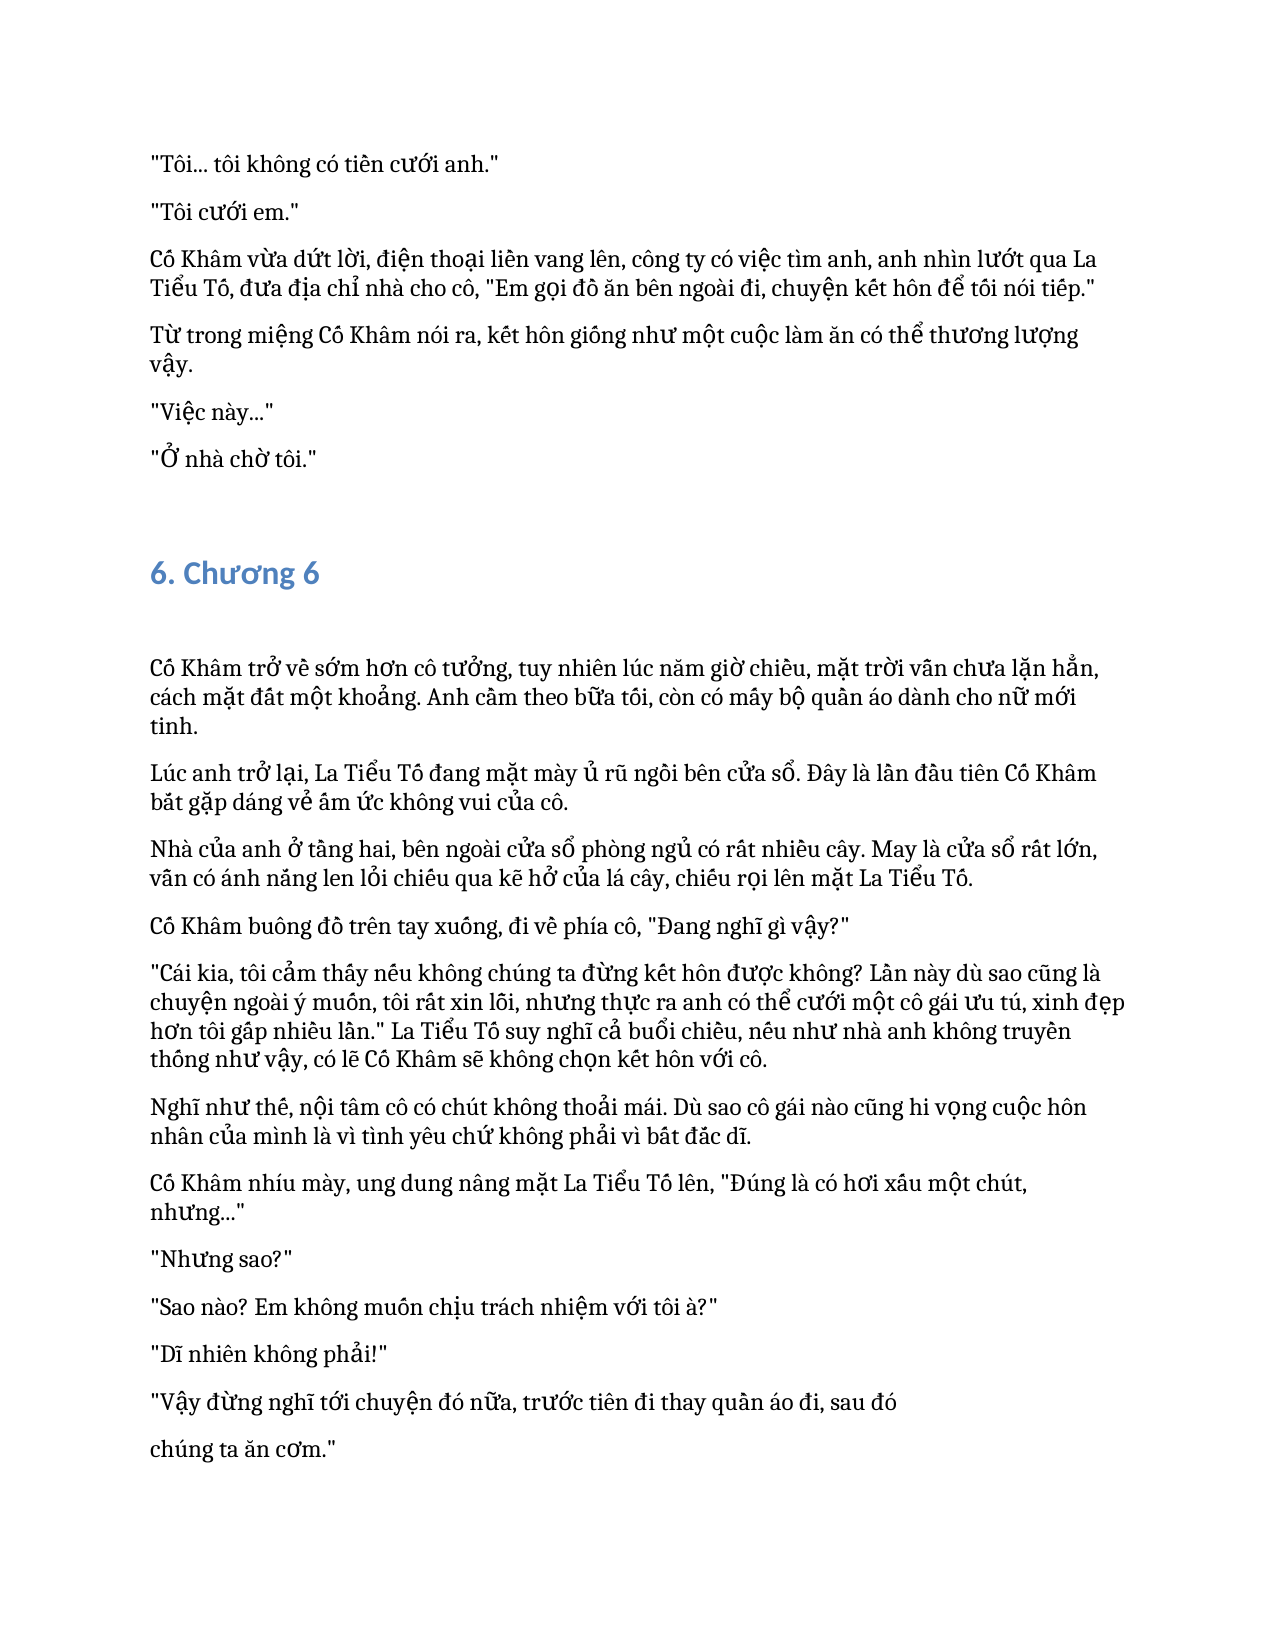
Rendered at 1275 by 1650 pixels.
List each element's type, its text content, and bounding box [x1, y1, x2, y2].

text "Sao nào? Em không muốn chịu trách nhiệm với tôi à?" [150, 1293, 1125, 1322]
text Cố Khâm buông đồ trên tay xuống, đi về phía cô, "Đang nghĩ gì vậy?" [150, 912, 1125, 940]
text Nghĩ như thế, nội tâm cô có chút không thoải mái. Dù sao cô gái nào cũng hi vọng cuộc hôn nhân của mình là vì tình yêu chứ không phải vì bất đắc dĩ. [150, 1093, 1125, 1150]
text Nhà của anh ở tầng hai, bên ngoài cửa sổ phòng ngủ có rất nhiều cây. May là cửa sổ rất lớn, vẫn có ánh nắng len lỏi chiếu qua kẽ hở của lá cây, chiếu rọi lên mặt La Tiểu Tố. [150, 835, 1125, 893]
text "Tôi... tôi không có tiền cưới anh." [150, 150, 1125, 179]
text "Nhưng sao?" [150, 1245, 1125, 1274]
text Cố Khâm vừa dứt lời, điện thoại liền vang lên, công ty có việc tìm anh, anh nhìn lướt qua La Tiểu Tố, đưa địa chỉ nhà cho cô, "Em gọi đồ ăn bên ngoài đi, chuyện kết hôn để tối nói tiếp." [150, 245, 1125, 302]
text chúng ta ăn cơm." [150, 1435, 1125, 1464]
text Từ trong miệng Cố Khâm nói ra, kết hôn giống như một cuộc làm ăn có thể thương lượng vậy. [150, 321, 1125, 379]
subtitle 6. Chương 6 [150, 552, 1125, 593]
text "Việc này..." [150, 397, 1125, 426]
text "Tôi cưới em." [150, 197, 1125, 226]
text "Dĩ nhiên không phải!" [150, 1340, 1125, 1369]
text "Vậy đừng nghĩ tới chuyện đó nữa, trước tiên đi thay quần áo đi, sau đó [150, 1388, 1125, 1417]
text Cố Khâm nhíu mày, ung dung nâng mặt La Tiểu Tố lên, "Đúng là có hơi xấu một chút, nhưng..." [150, 1169, 1125, 1227]
text Lúc anh trở lại, La Tiểu Tố đang mặt mày ủ rũ ngồi bên cửa sổ. Đây là lần đầu tiên Cố Khâm bắt gặp dáng vẻ ấm ức không vui của cô. [150, 759, 1125, 817]
text Cố Khâm trở về sớm hơn cô tưởng, tuy nhiên lúc năm giờ chiều, mặt trời vẫn chưa lặn hẳn, cách mặt đất một khoảng. Anh cầm theo bữa tối, còn có mấy bộ quần áo dành cho nữ mới tinh. [150, 597, 1125, 740]
text "Ở nhà chờ tôi." [150, 445, 1125, 531]
text "Cái kia, tôi cảm thấy nếu không chúng ta đừng kết hôn được không? Lần này dù sao cũng là chuyện ngoài ý muốn, tôi rất xin lỗi, nhưng thực ra anh có thể cưới một cô gái ưu tú, xinh đẹp hơn tôi gấp nhiều lần." La Tiểu Tố suy nghĩ cả buổi chiều, nếu như nhà anh không truyền thống như vậy, có lẽ Cố Khâm sẽ không chọn kết hôn với cô. [150, 959, 1125, 1074]
